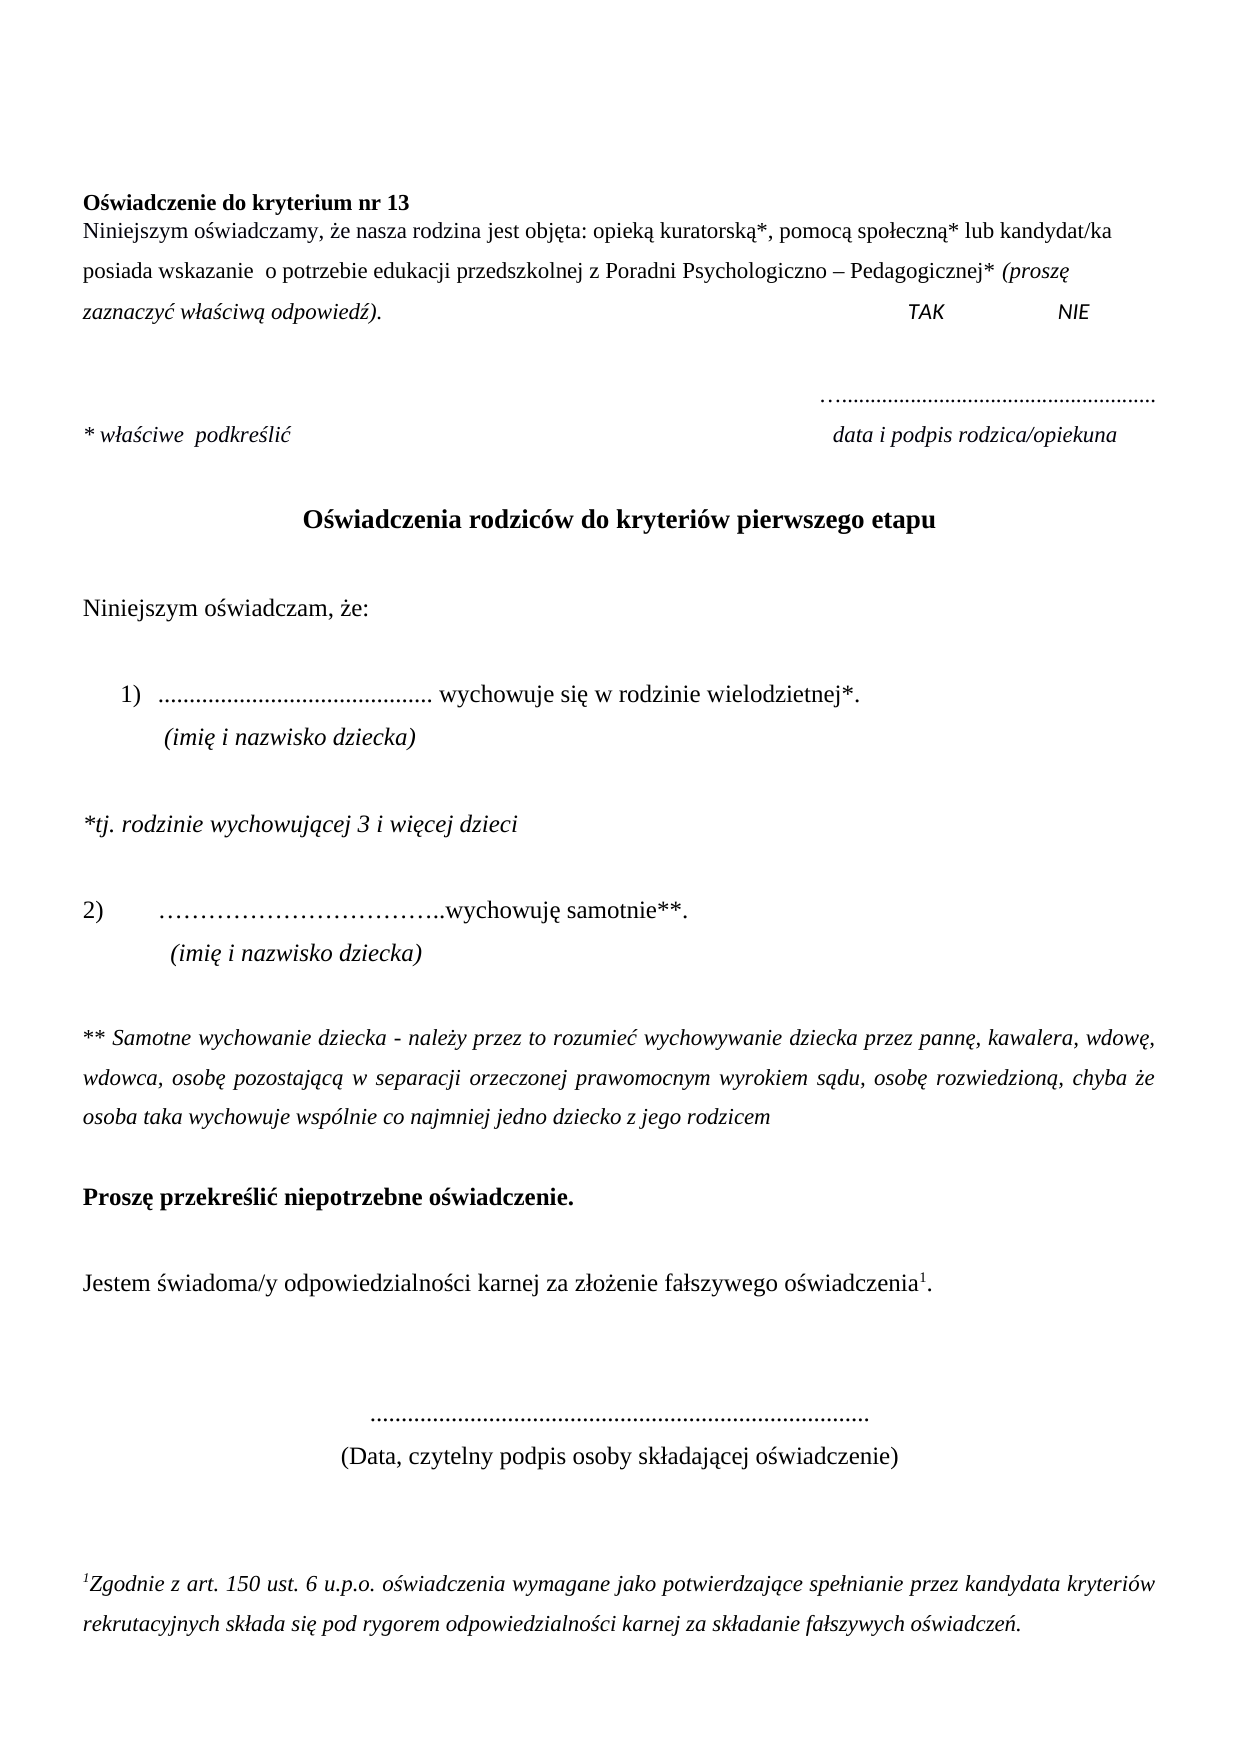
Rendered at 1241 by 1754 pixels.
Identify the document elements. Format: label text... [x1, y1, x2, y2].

text …....................................................... [83, 381, 1156, 408]
text 2) ……………………………..wychowuję samotnie**. [83, 895, 1156, 924]
text *tj. rodzinie wychowującej 3 i więcej dzieci [83, 809, 1156, 837]
text * właściwe podkreślić data i podpis rodzica/opiekuna [83, 421, 1156, 447]
text ** Samotne wychowanie dziecka - należy przez to rozumieć wychowywanie dziecka przez pannę, kawalera, wdowę, wdowca, osobę pozostającą w separacji orzeczonej prawomocnym wyrokiem sądu, osobę rozwiedzioną, chyba że osoba taka wychowuje wspólnie co najmniej jedno dziecko z jego rodzicem [83, 1024, 1156, 1130]
text Niniejszym oświadczamy, że nasza rodzina jest objęta: opieką kuratorską*, pomocą społeczną* lub kandydat/ka posiada wskazanie o potrzebie edukacji przedszkolnej z Poradni Psychologiczno – Pedagogicznej* (proszę zaznaczyć właściwą odpowiedź). TAK NIE [83, 217, 1156, 325]
text Jestem świadoma/y odpowiedzialności karnej za złożenie fałszywego oświadczenia1. [83, 1268, 1156, 1297]
text (Data, czytelny podpis osoby składającej oświadczenie) [83, 1441, 1156, 1470]
text Proszę przekreślić niepotrzebne oświadczenie. [83, 1182, 1156, 1211]
text Oświadczenie do kryterium nr 13 [83, 181, 1156, 217]
text Oświadczenia rodziców do kryteriów pierwszego etapu [83, 503, 1156, 534]
text 1Zgodnie z art. 150 ust. 6 u.p.o. oświadczenia wymagane jako potwierdzające spełnianie przez kandydata kryteriów rekrutacyjnych składa się pod rygorem odpowiedzialności karnej za składanie fałszywych oświadczeń. [83, 1570, 1156, 1636]
text Niniejszym oświadczam, że: [83, 593, 1156, 622]
text (imię i nazwisko dziecka) [83, 938, 1156, 967]
text ................................................................................ [83, 1398, 1156, 1427]
text (imię i nazwisko dziecka) [120, 722, 1156, 751]
list ............................................ wychowuje się w rodzinie wielodzietnej*. [120, 679, 1156, 708]
